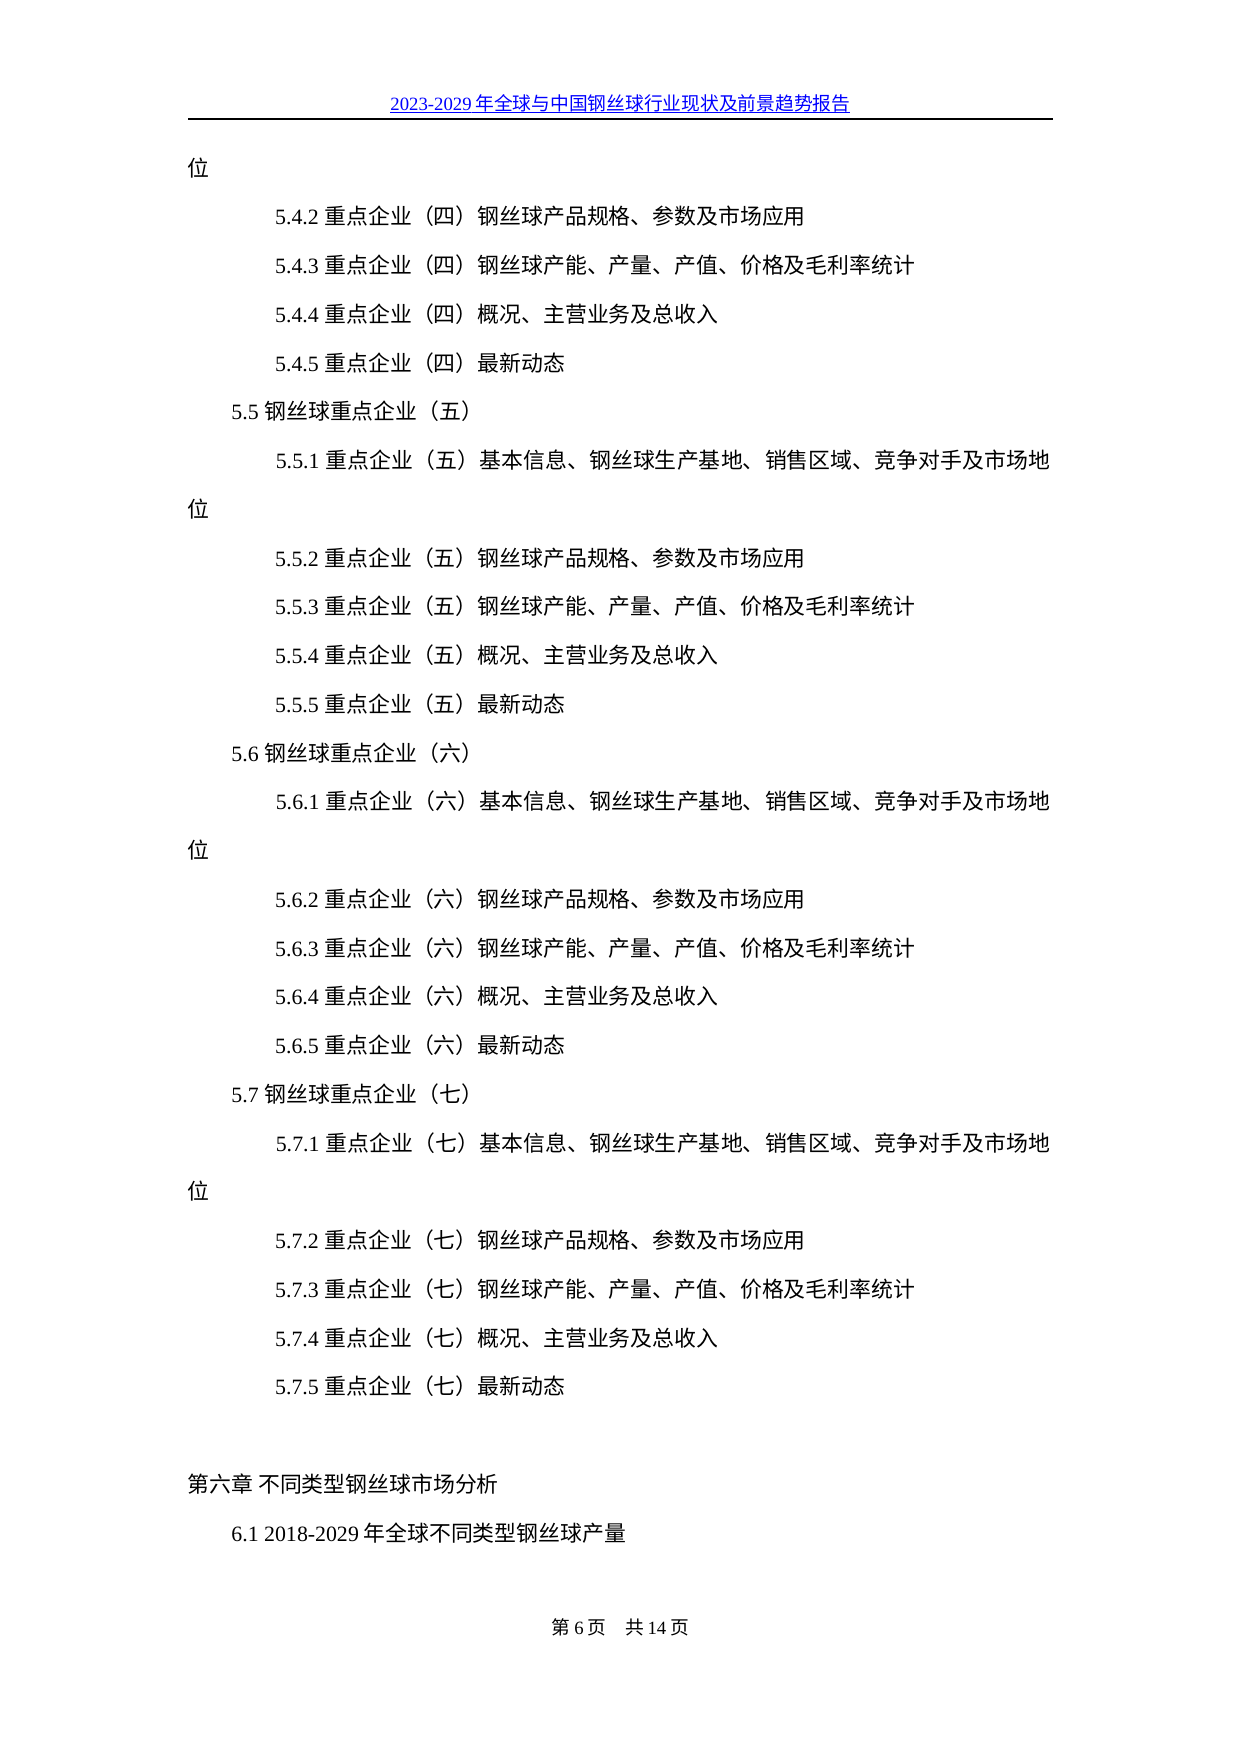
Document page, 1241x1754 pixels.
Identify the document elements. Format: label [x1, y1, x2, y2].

text [187, 150, 1053, 1548]
